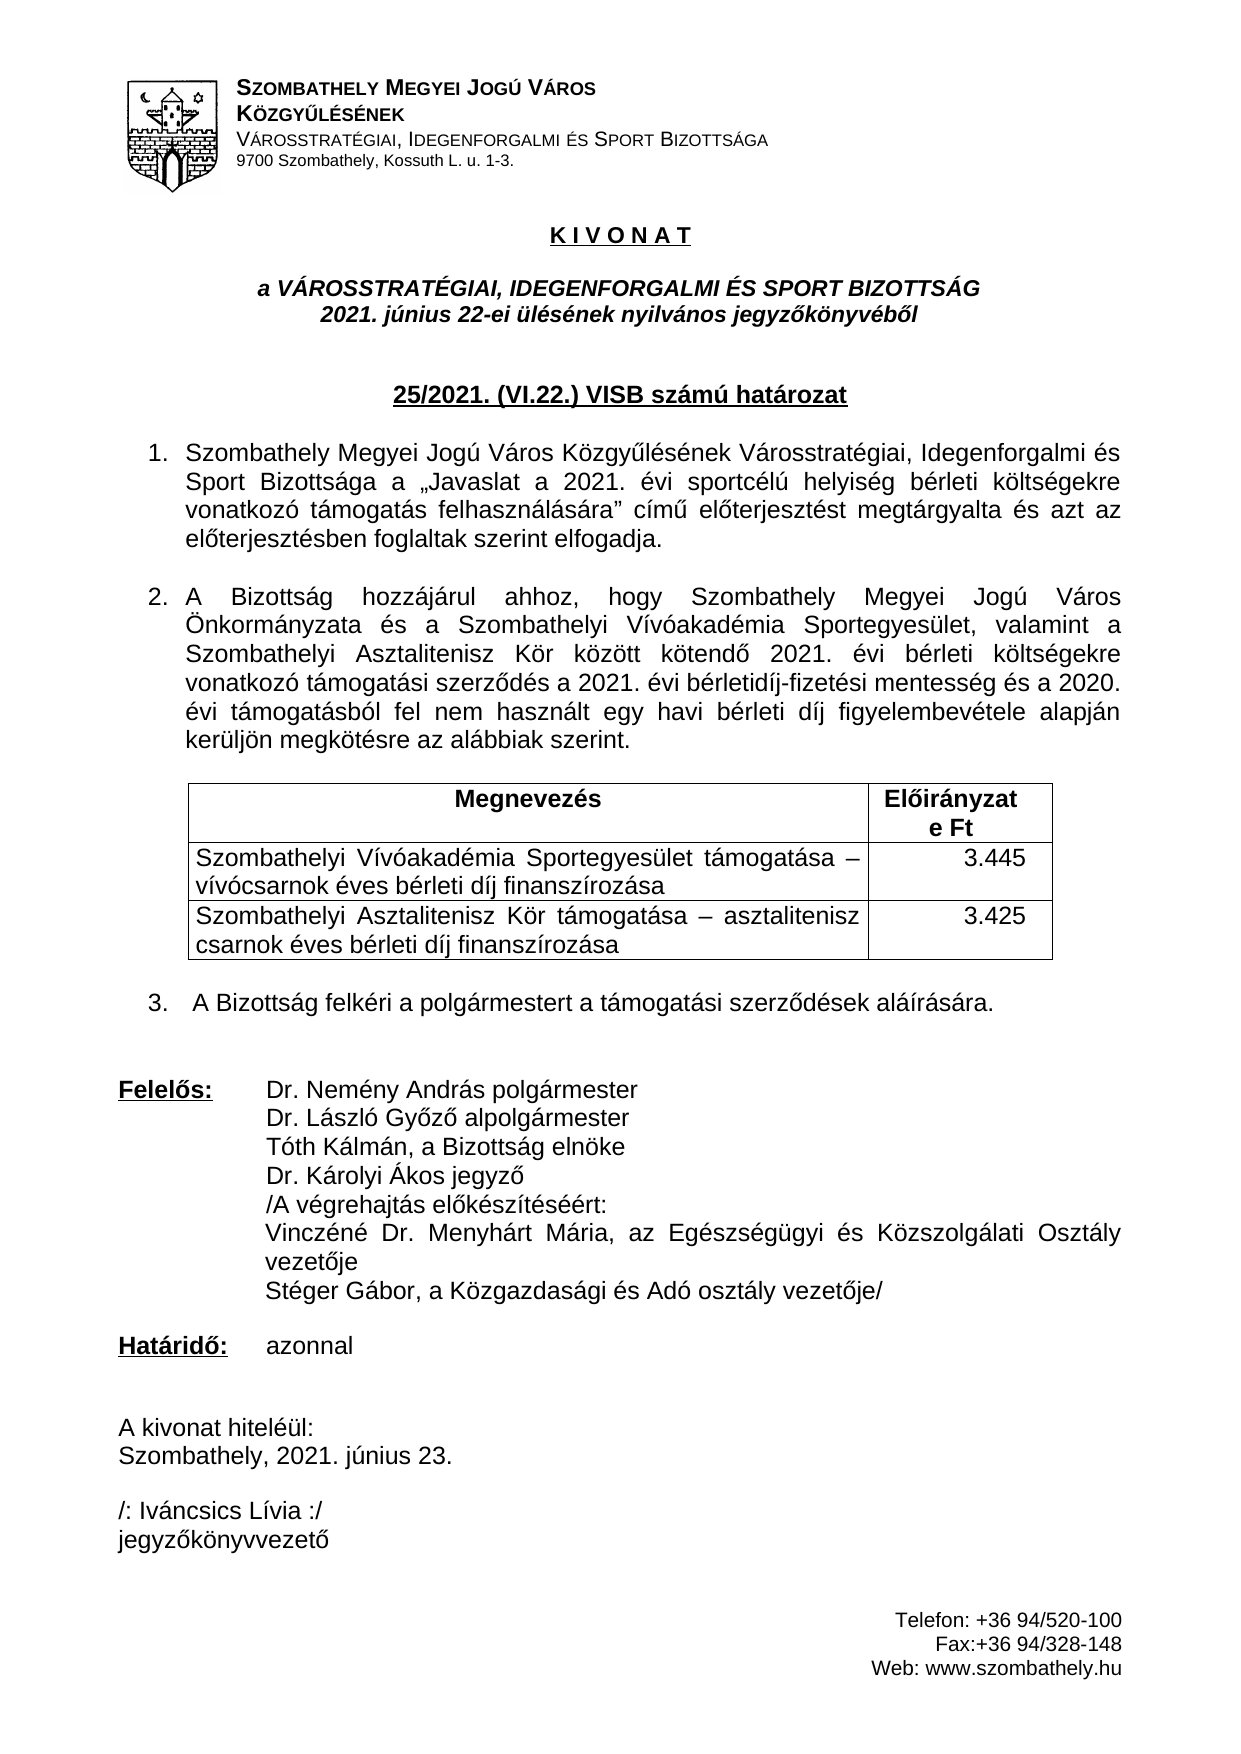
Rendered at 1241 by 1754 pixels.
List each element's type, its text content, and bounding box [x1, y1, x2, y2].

list A Bizottság hozzájárul ahhoz, hogy Szombathely Megyei Jogú Város Önkormányzata és a Szombathelyi Vívóakadémia Sportegyesület, valamint a Szombathelyi Asztalitenisz Kör között kötendő 2021. évi bérleti költségekre vonatkozó támogatási szerződés a 2021. évi bérletidíj-fizetési mentesség és a 2020. évi támogatásból fel nem használt egy havi bérleti díj figyelembevétele alapján kerüljön megkötésre az alábbiak szerint. [148, 582, 1122, 754]
table_header Előirányzat e Ft [869, 784, 1052, 842]
text jegyzőkönyvvezető [118, 1525, 1122, 1554]
text Stéger Gábor, a Közgazdasági és Adó osztály vezetője/ [265, 1276, 1122, 1305]
table_header Megnevezés [189, 784, 868, 842]
text Felelős: Dr. Nemény András polgármester [118, 1075, 1122, 1103]
table_cell 3.445 [869, 843, 1052, 900]
text /: Iváncsics Lívia :/ [118, 1496, 1122, 1525]
picture [124, 77, 222, 195]
text Vinczéné Dr. Menyhárt Mária, az Egészségügyi és Közszolgálati Osztály vezetője [265, 1218, 1122, 1276]
text Határidő: azonnal [118, 1331, 1122, 1360]
text Tóth Kálmán, a Bizottság elnöke [118, 1132, 1122, 1161]
text a VÁROSSTRATÉGIAI, IDEGENFORGALMI ÉS SPORT BIZOTTSÁG [118, 275, 1122, 301]
text Dr. Károlyi Ákos jegyző [118, 1161, 1122, 1190]
text 3. A Bizottság felkéri a polgármestert a támogatási szerződések aláírására. [148, 988, 1122, 1017]
text 2021. június 22-ei ülésének nyilvános jegyzőkönyvéből [118, 301, 1122, 328]
table_cell 3.425 [869, 901, 1052, 959]
text 25/2021. (VI.22.) VISB számú határozat [118, 381, 1122, 409]
table_cell Szombathelyi Vívóakadémia Sportegyesület támogatása – vívócsarnok éves bérleti díj finanszírozása [189, 843, 868, 900]
table_cell Szombathelyi Asztalitenisz Kör támogatása – asztalitenisz csarnok éves bérleti díj finanszírozása [189, 901, 868, 959]
text A kivonat hiteléül: [118, 1412, 1122, 1441]
text Szombathely, 2021. június 23. [118, 1441, 1122, 1470]
text Dr. László Győző alpolgármester [118, 1103, 1122, 1132]
text /A végrehajtás előkészítéséért: [118, 1190, 1122, 1218]
list Szombathely Megyei Jogú Város Közgyűlésének Városstratégiai, Idegenforgalmi és Sport Bizottsága a „Javaslat a 2021. évi sportcélú helyiség bérleti költségekre vonatkozó támogatás felhasználására” című előterjesztést megtárgyalta és azt az előterjesztésben foglaltak szerint elfogadja. [148, 438, 1122, 553]
text K I V O N A T [118, 222, 1122, 249]
